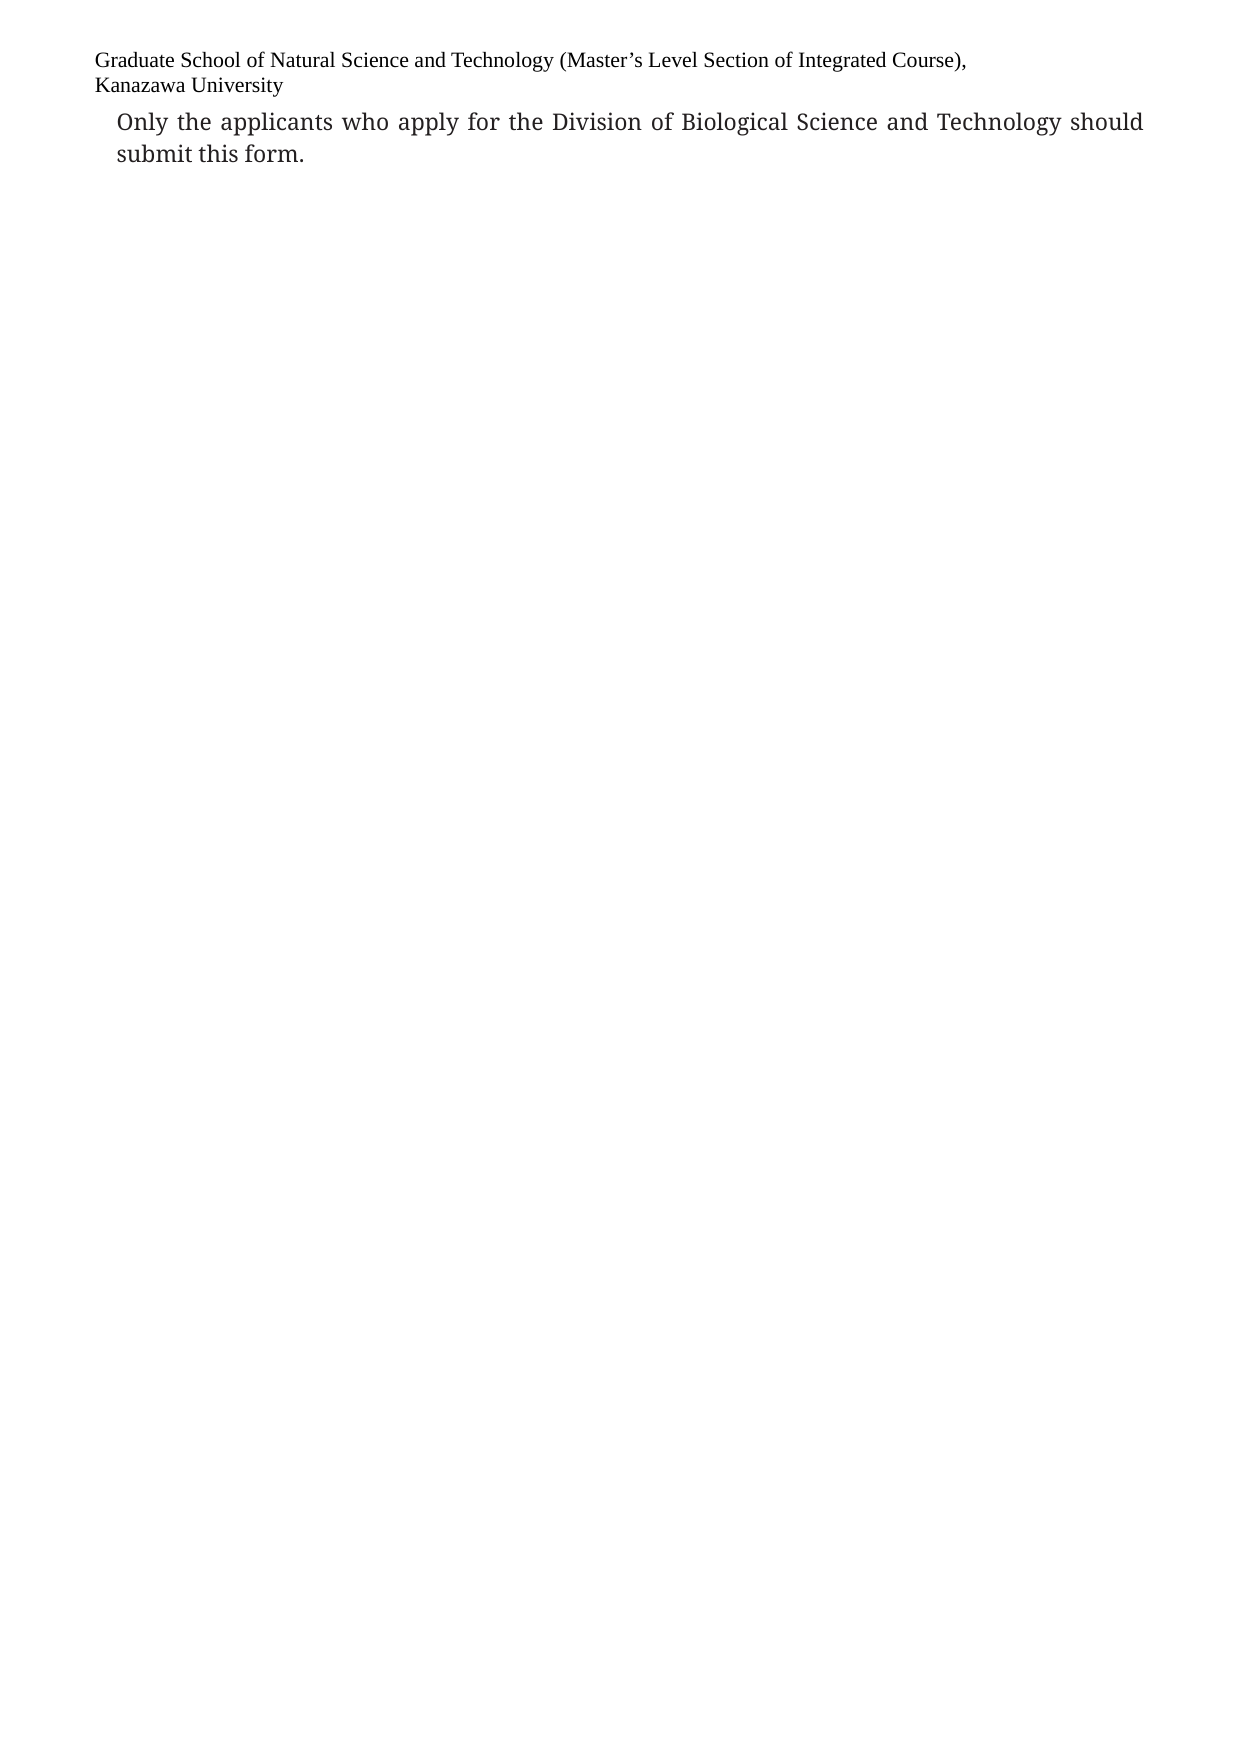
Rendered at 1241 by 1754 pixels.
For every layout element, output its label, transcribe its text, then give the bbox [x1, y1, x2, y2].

text Only the applicants who apply for the Division of Biological Science and Technology should submit this form. [116, 106, 1146, 169]
